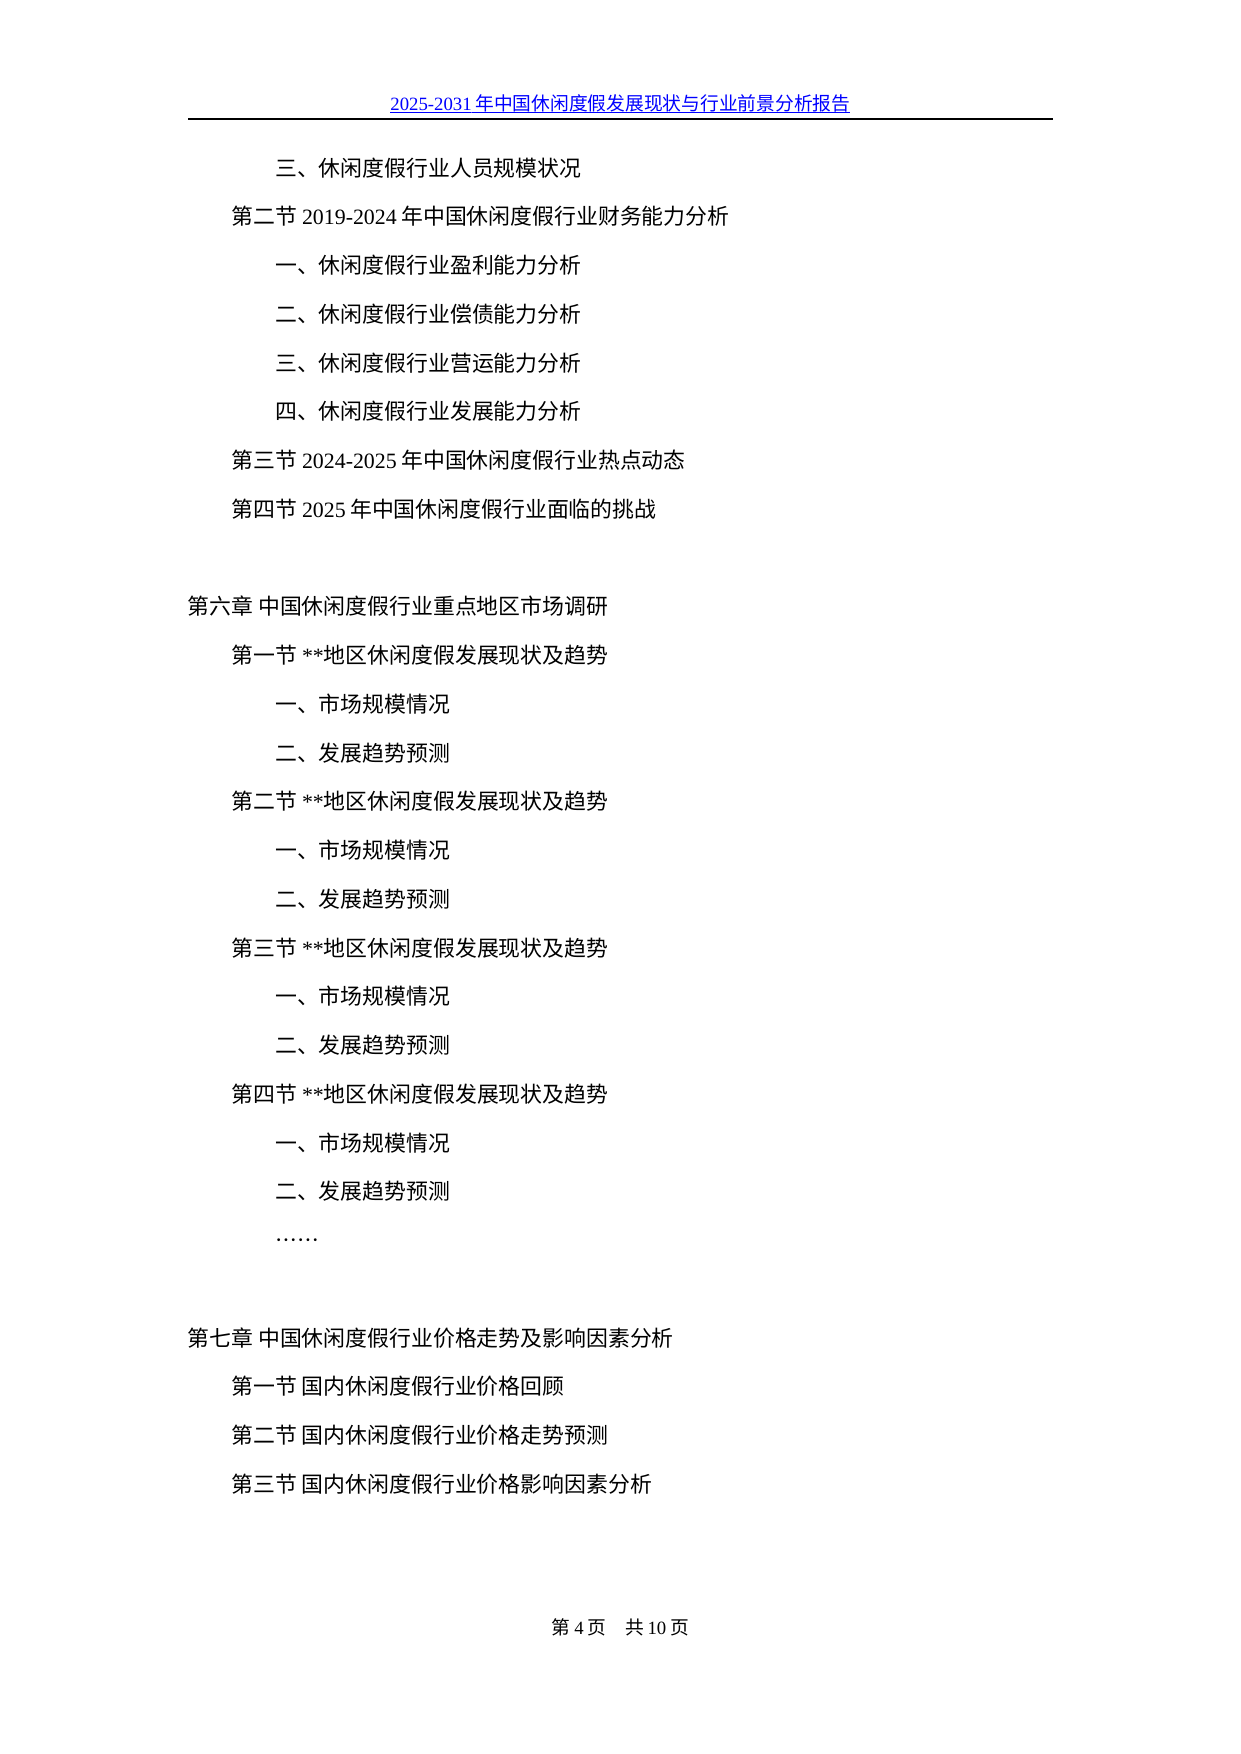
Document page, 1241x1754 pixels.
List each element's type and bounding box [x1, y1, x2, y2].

text [187, 150, 1053, 1499]
